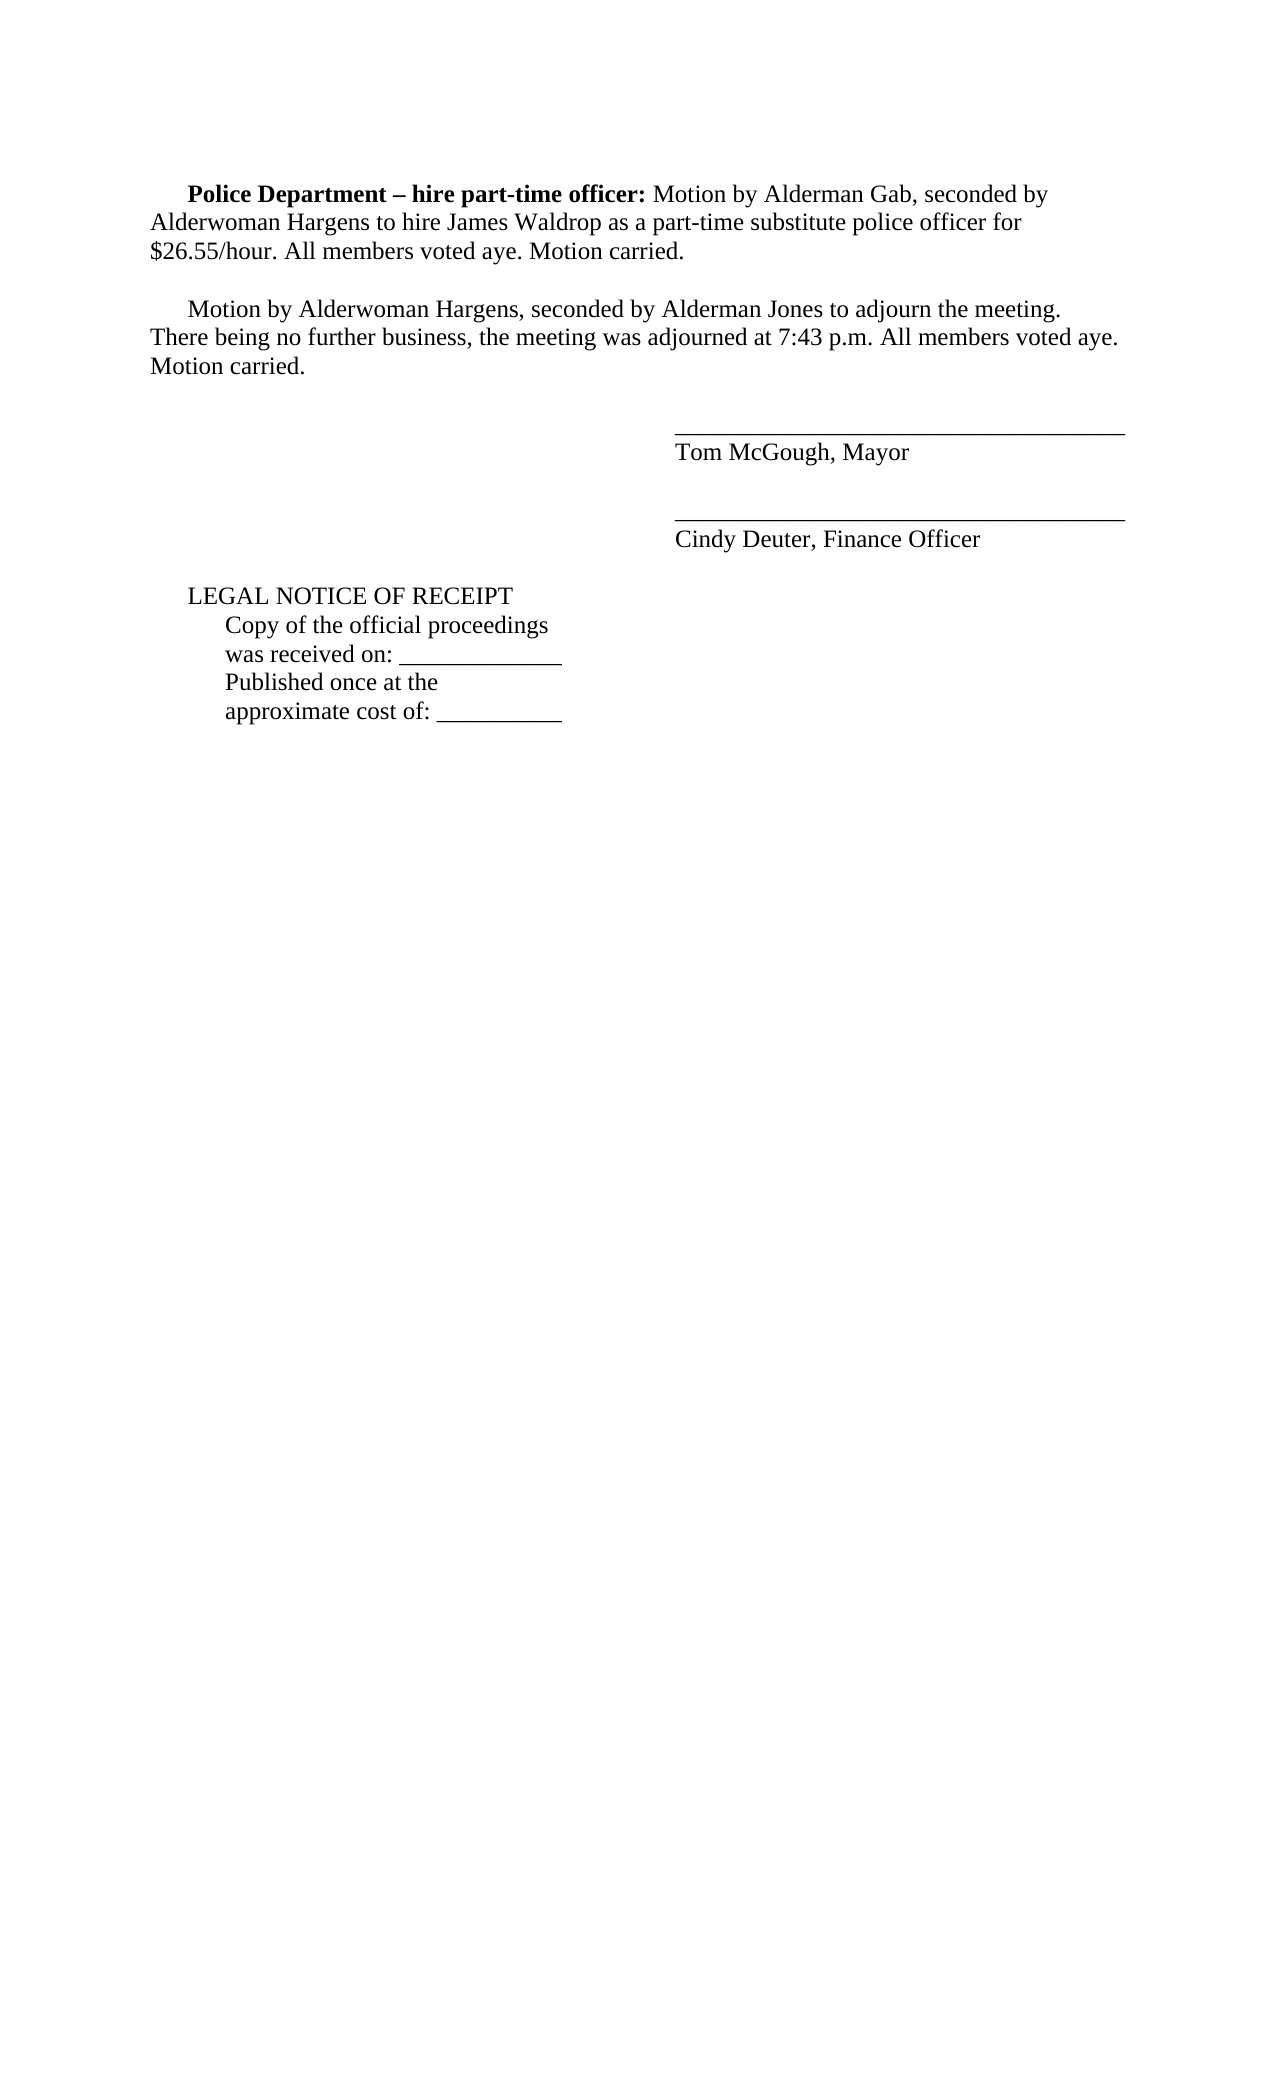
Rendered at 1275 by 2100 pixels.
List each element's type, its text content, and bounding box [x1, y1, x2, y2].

text approximate cost of: __________ [150, 696, 1125, 725]
text Motion by Alderwoman Hargens, seconded by Alderman Jones to adjourn the meeting. There being no further business, the meeting was adjourned at 7:43 p.m. All members voted aye. Motion carried. [150, 294, 1125, 380]
text Tom McGough, Mayor [600, 437, 1125, 466]
text Published once at the [150, 667, 1125, 696]
text LEGAL NOTICE OF RECEIPT [150, 581, 1125, 610]
text was received on: _____________ [150, 639, 1125, 667]
text Cindy Deuter, Finance Officer [600, 524, 1125, 552]
text Copy of the official proceedings [150, 610, 1125, 639]
text Police Department – hire part-time officer: Motion by Alderman Gab, seconded by Alderwoman Hargens to hire James Waldrop as a part-time substitute police officer for $26.55/hour. All members voted aye. Motion carried. [150, 179, 1125, 265]
text ____________________________________ [600, 409, 1125, 437]
text ____________________________________ [600, 495, 1125, 524]
